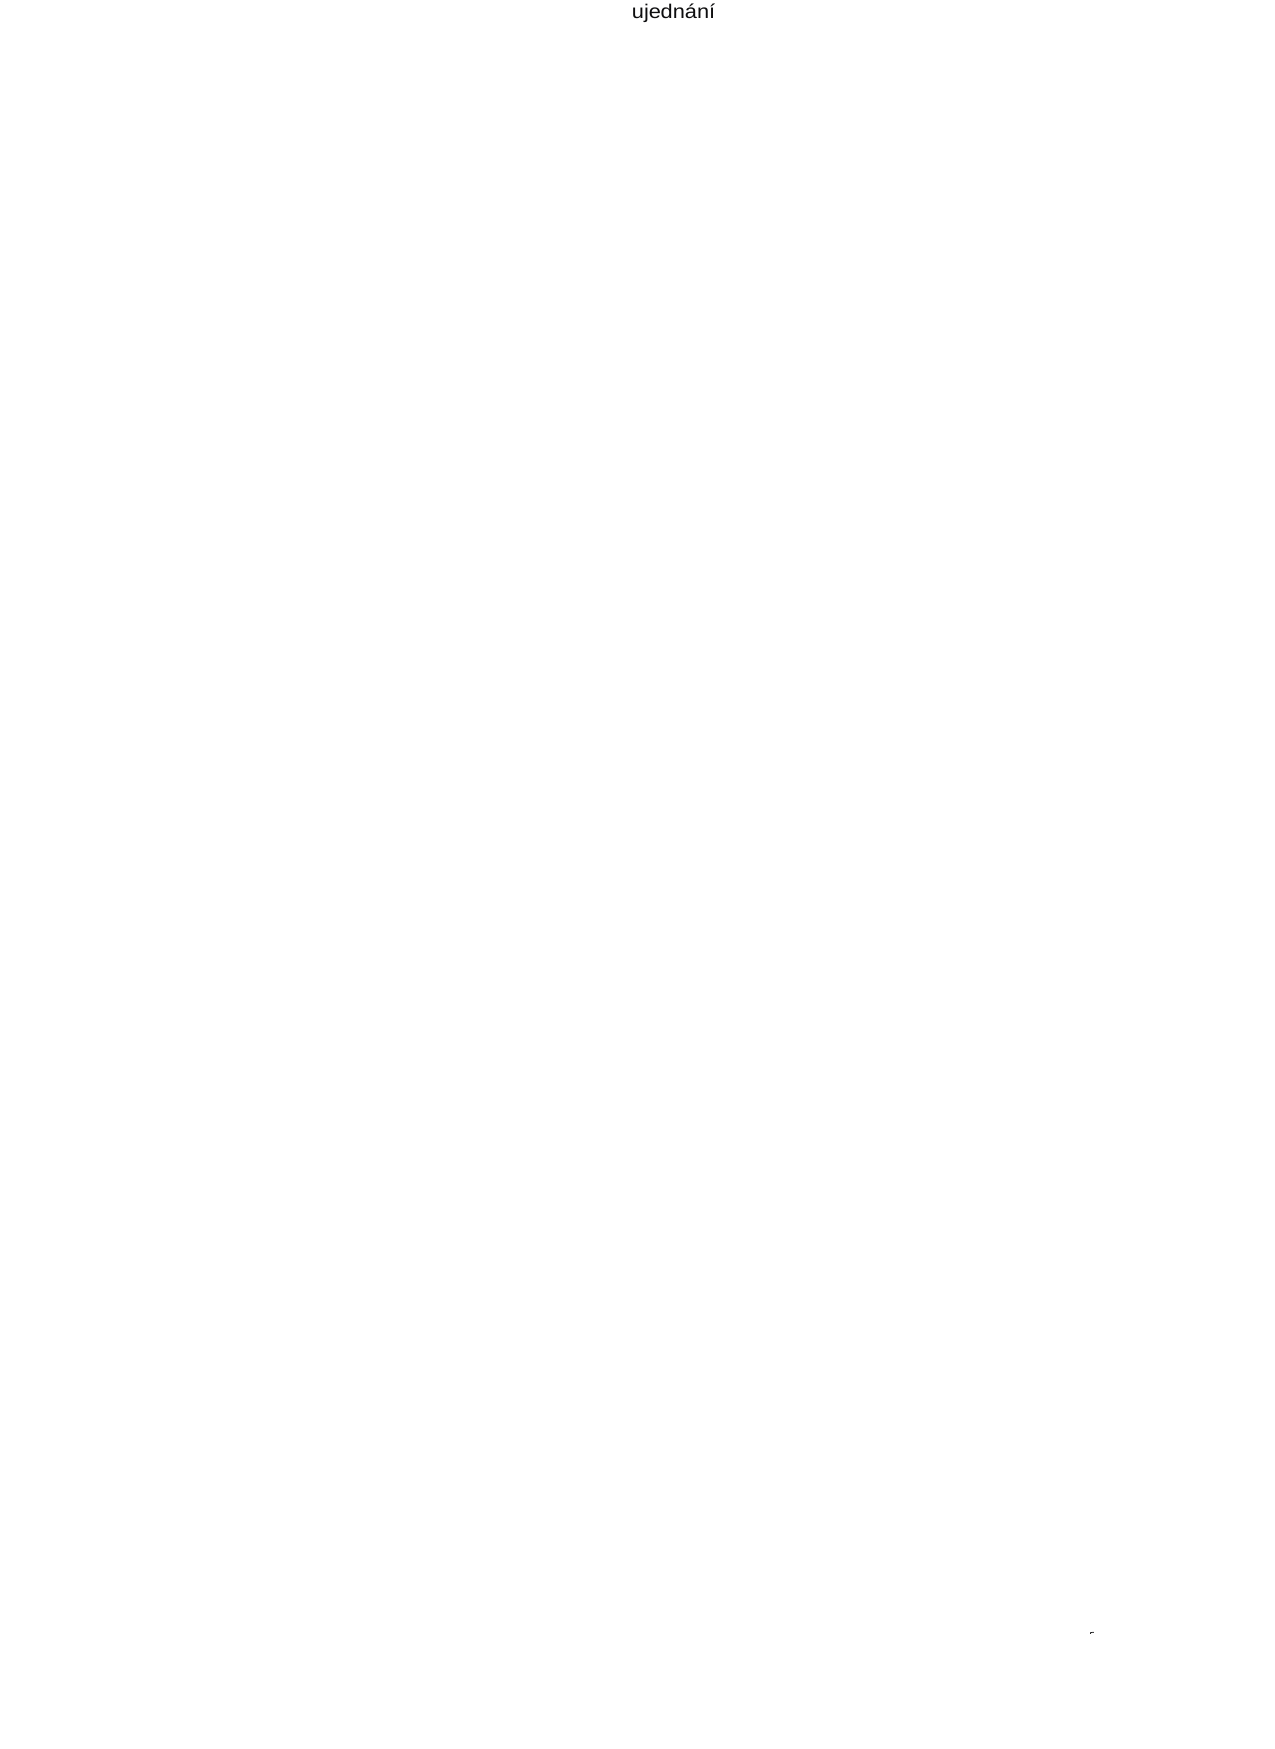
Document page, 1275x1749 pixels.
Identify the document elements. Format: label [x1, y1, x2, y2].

text [473, 0, 874, 23]
